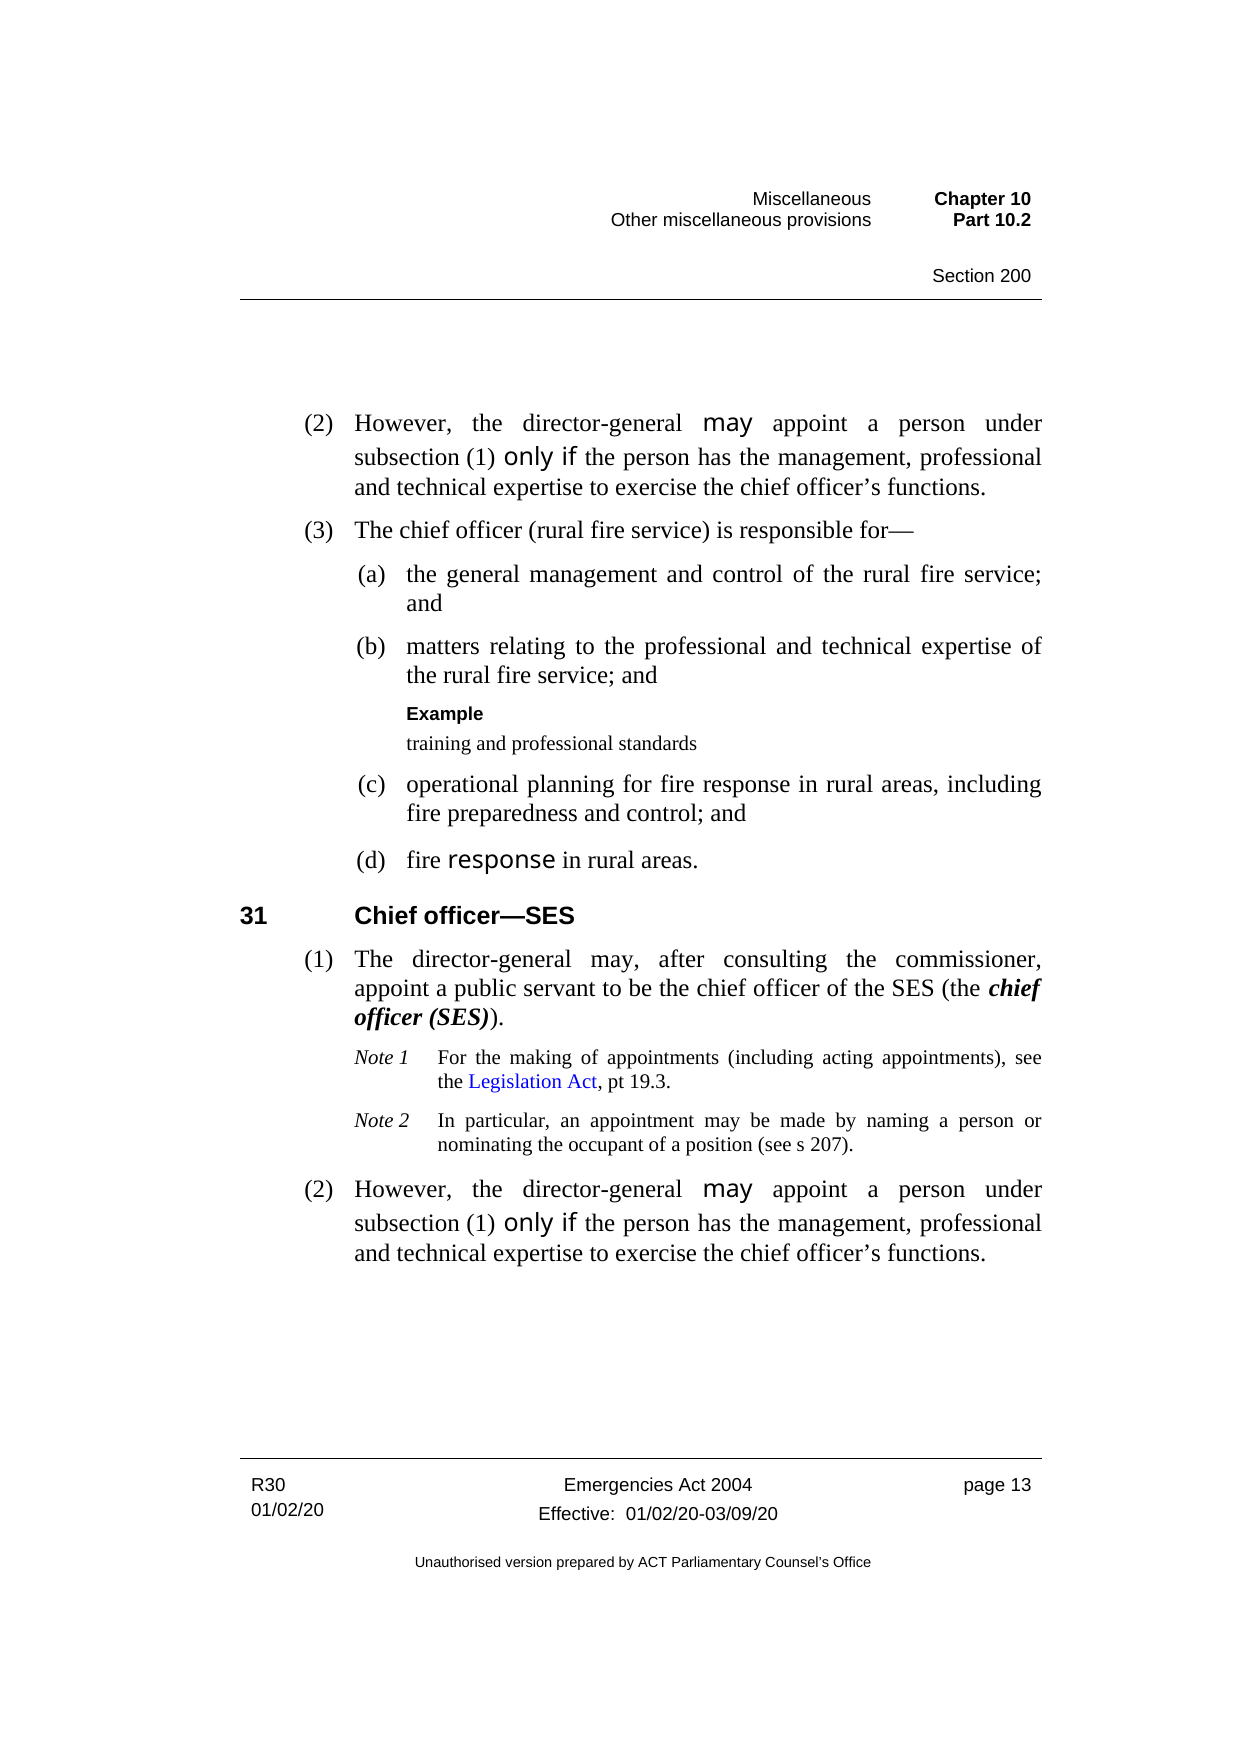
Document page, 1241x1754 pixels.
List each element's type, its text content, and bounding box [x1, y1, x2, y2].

text (2) However, the director-general may appoint a person under subsection (1) only if the person has the management, professional and technical expertise to exercise the chief officer’s functions. [239, 1170, 1042, 1267]
text (3) The chief officer (rural fire service) is responsible for— [239, 516, 1042, 544]
text (d) fire response in rural areas. [239, 842, 1042, 876]
text (2) However, the director-general may appoint a person under subsection (1) only if the person has the management, professional and technical expertise to exercise the chief officer’s functions. [239, 404, 1042, 501]
text training and professional standards [406, 731, 1042, 755]
text (b) matters relating to the professional and technical expertise of the rural fire service; and [239, 631, 1042, 688]
text (c) operational planning for fire response in rural areas, including fire preparedness and control; and [239, 769, 1042, 827]
text (1) The director-general may, after consulting the commissioner, appoint a public servant to be the chief officer of the SES (the chief officer (SES)). [239, 944, 1042, 1030]
text Example [406, 703, 1042, 725]
text Note 2 In particular, an appointment may be made by naming a person or nominating the occupant of a position (see s 207). [354, 1108, 1042, 1156]
text 31 Chief officer—SES [239, 901, 1042, 929]
text Note 1 For the making of appointments (including acting appointments), see the Legislation Act, pt 19.3. [354, 1045, 1042, 1093]
text (a) the general management and control of the rural fire service; and [239, 559, 1042, 616]
